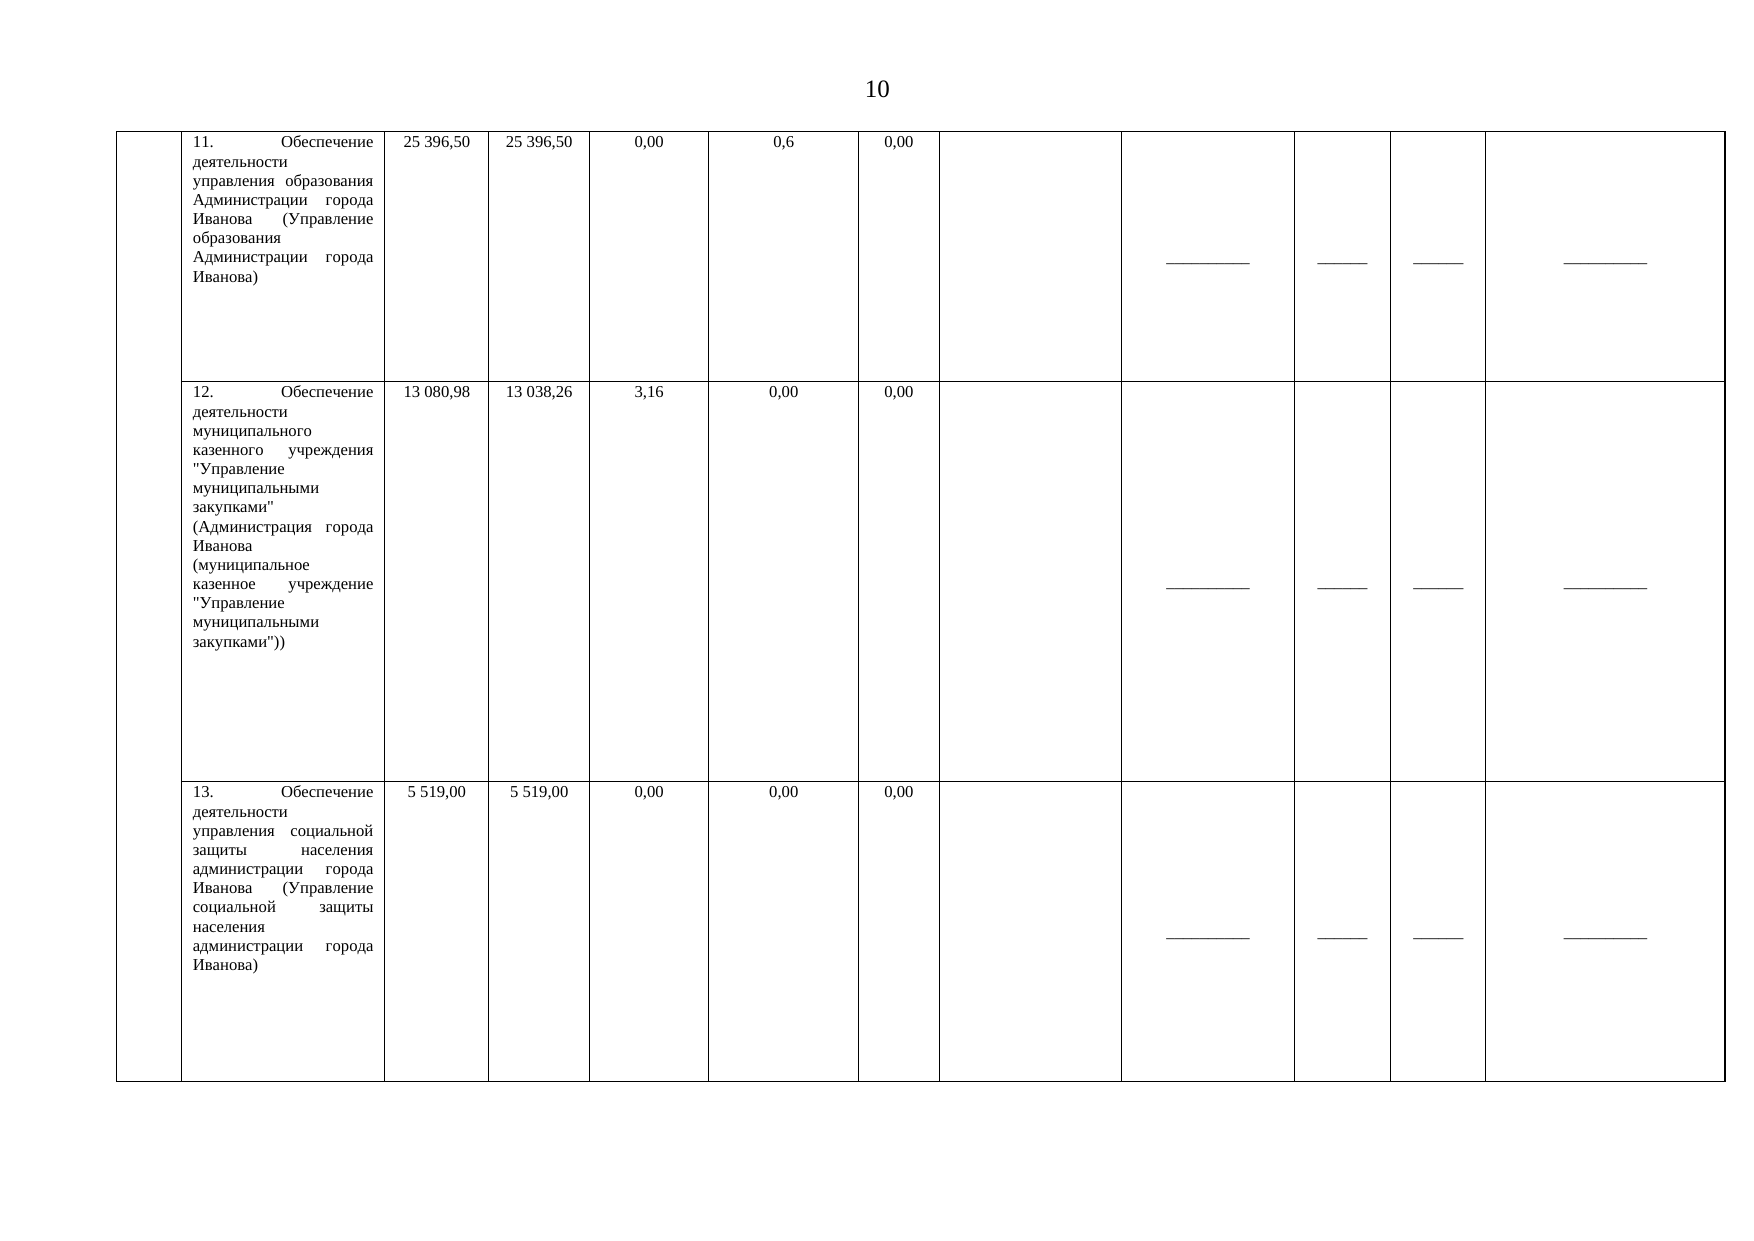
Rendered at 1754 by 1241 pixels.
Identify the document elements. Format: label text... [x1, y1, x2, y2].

table_cell 11. Обеспечение деятельности управления образования Администрации города Иванова (Управление образования Администрации города Иванова) [182, 132, 384, 381]
table_cell 25 396,50 [489, 132, 589, 381]
table_cell 0,00 [859, 132, 939, 381]
table_cell ______ [1295, 132, 1390, 381]
table_cell [940, 382, 1121, 781]
table_cell 25 396,50 [385, 132, 488, 381]
table_cell ______ [1295, 382, 1390, 781]
table_cell 13 038,26 [489, 382, 589, 781]
table_cell 0,00 [709, 782, 858, 1081]
table_cell __________ [1122, 382, 1294, 781]
table_cell __________ [1486, 382, 1724, 781]
table_cell 13 080,98 [385, 382, 488, 781]
table_cell 3,16 [590, 382, 708, 781]
table_cell [940, 132, 1121, 381]
table_cell 12. Обеспечение деятельности муниципального казенного учреждения "Управление муниципальными закупками" (Администрация города Иванова (муниципальное казенное учреждение "Управление муниципальными закупками")) [182, 382, 384, 781]
table_cell [940, 782, 1121, 1081]
table_cell __________ [1486, 782, 1724, 1081]
table_cell ______ [1391, 382, 1485, 781]
table_cell 0,00 [859, 382, 939, 781]
table_cell 0,00 [859, 782, 939, 1081]
table_cell 0,00 [709, 382, 858, 781]
table_cell 0,00 [590, 132, 708, 381]
table_cell 0,00 [590, 782, 708, 1081]
table_cell ______ [1391, 132, 1485, 381]
table_cell __________ [1122, 132, 1294, 381]
table_cell 5 519,00 [489, 782, 589, 1081]
table_cell ______ [1295, 782, 1390, 1081]
table_cell 13. Обеспечение деятельности управления социальной защиты населения администрации города Иванова (Управление социальной защиты населения администрации города Иванова) [182, 782, 384, 1081]
table_cell 5 519,00 [385, 782, 488, 1081]
table_cell ______ [1391, 782, 1485, 1081]
table_cell __________ [1486, 132, 1724, 381]
table_cell __________ [1122, 782, 1294, 1081]
table_cell 0,6 [709, 132, 858, 381]
